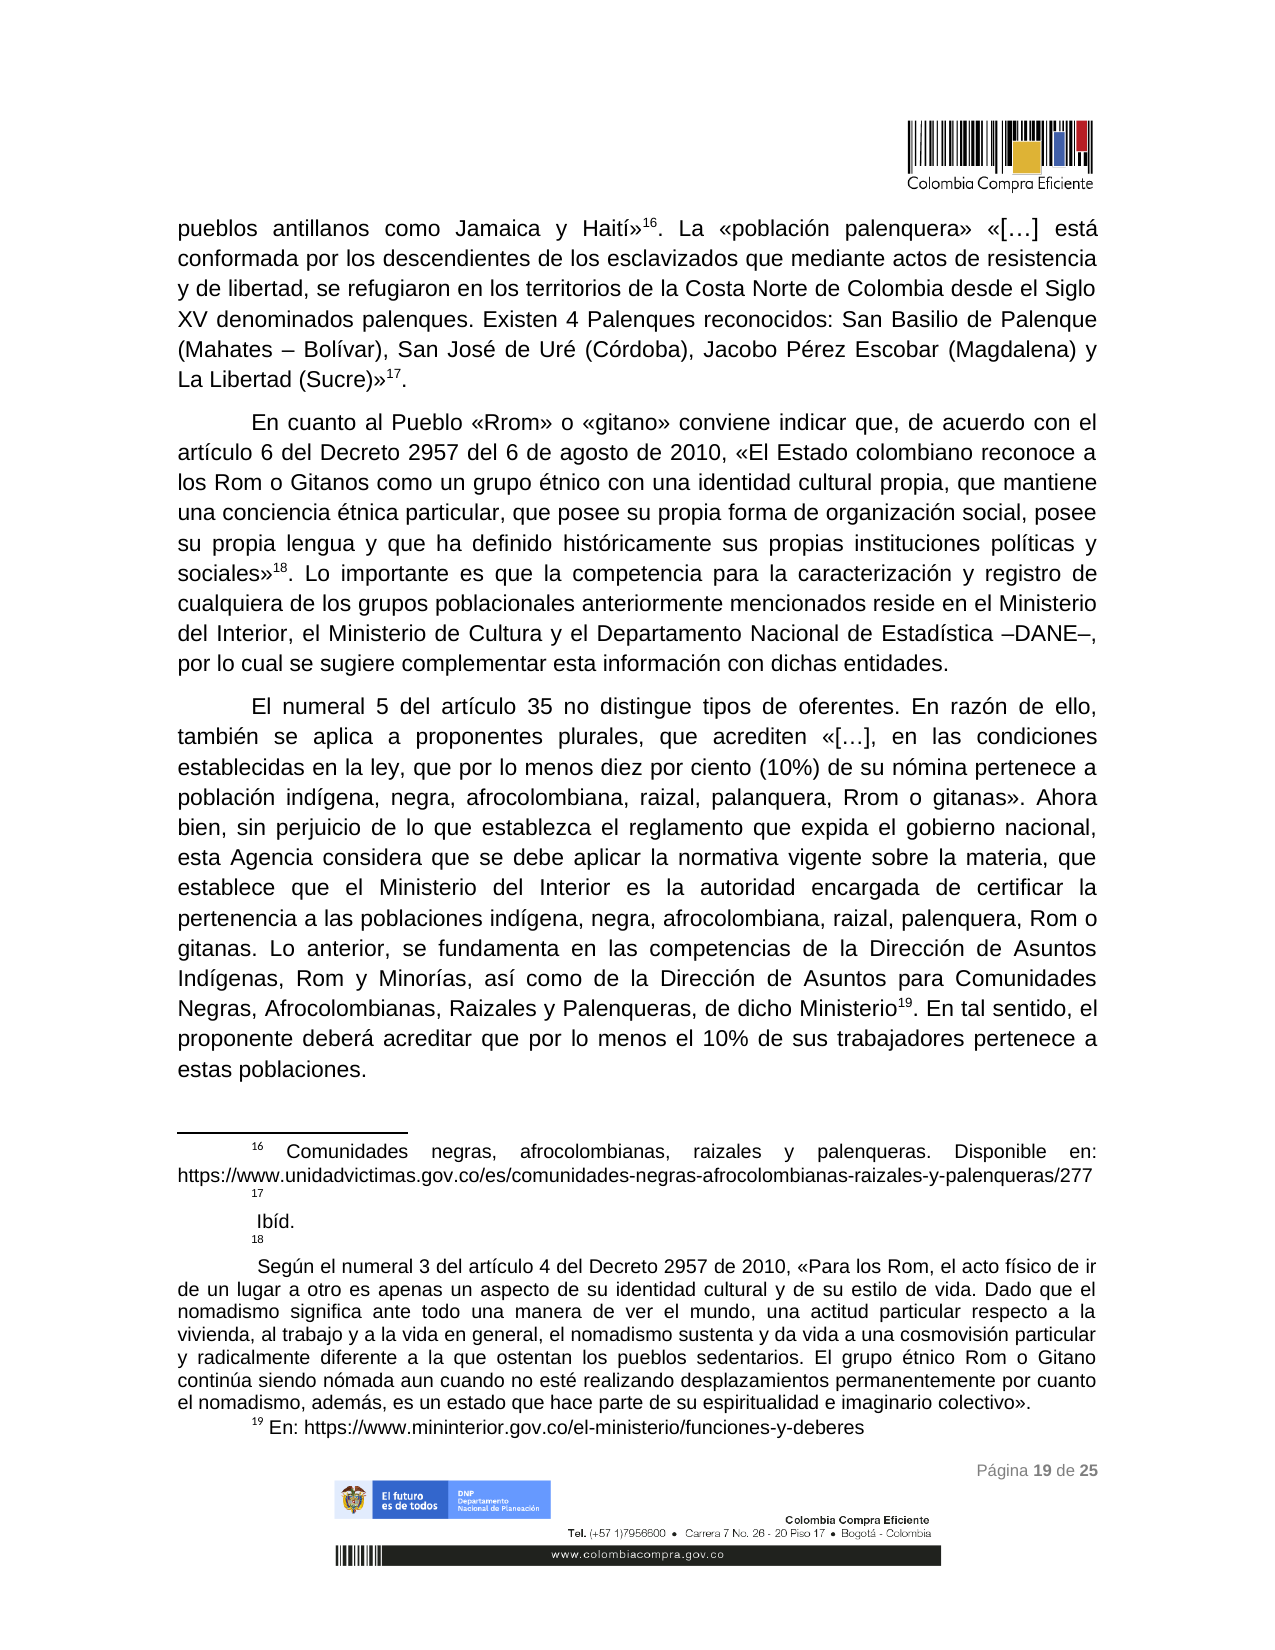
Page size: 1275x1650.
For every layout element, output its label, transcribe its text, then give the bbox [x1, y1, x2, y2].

picture [899, 114, 1099, 196]
text En cuanto al Pueblo «Rrom» o «gitano» conviene indicar que, de acuerdo con el artículo 6 del Decreto 2957 del 6 de agosto de 2010, «El Estado colombiano reconoce a los Rom o Gitanos como un grupo étnico con una identidad cultural propia, que mantiene una conciencia étnica particular, que posee su propia forma de organización social, posee su propia lengua y que ha definido históricamente sus propias instituciones políticas y sociales». Lo importante es que la competencia para la caracterización y registro de cualquiera de los grupos poblacionales anteriormente mencionados reside en el Ministerio del Interior, el Ministerio de Cultura y el Departamento Nacional de Estadística –DANE–, por lo cual se sugiere complementar esta información con dichas entidades. [177, 409, 1098, 677]
picture [334, 1480, 942, 1566]
text El numeral 5 del artículo 35 no distingue tipos de oferentes. En razón de ello, también se aplica a proponentes plurales, que acrediten «[…], en las condiciones establecidas en la ley, que por lo menos diez por ciento (10%) de su nómina pertenece a población indígena, negra, afrocolombiana, raizal, palanquera, Rrom o gitanas». Ahora bien, sin perjuicio de lo que establezca el reglamento que expida el gobierno nacional, esta Agencia considera que se debe aplicar la normativa vigente sobre la materia, que establece que el Ministerio del Interior es la autoridad encargada de certificar la pertenencia a las poblaciones indígena, negra, afrocolombiana, raizal, palenquera, Rom o gitanas. Lo anterior, se fundamenta en las competencias de la Dirección de Asuntos Indígenas, Rom y Minorías, así como de la Dirección de Asuntos para Comunidades Negras, Afrocolombianas, Raizales y Palenqueras, de dicho Ministerio. En tal sentido, el proponente deberá acreditar que por lo menos el 10% de sus trabajadores pertenece a estas poblaciones. [177, 693, 1098, 1082]
